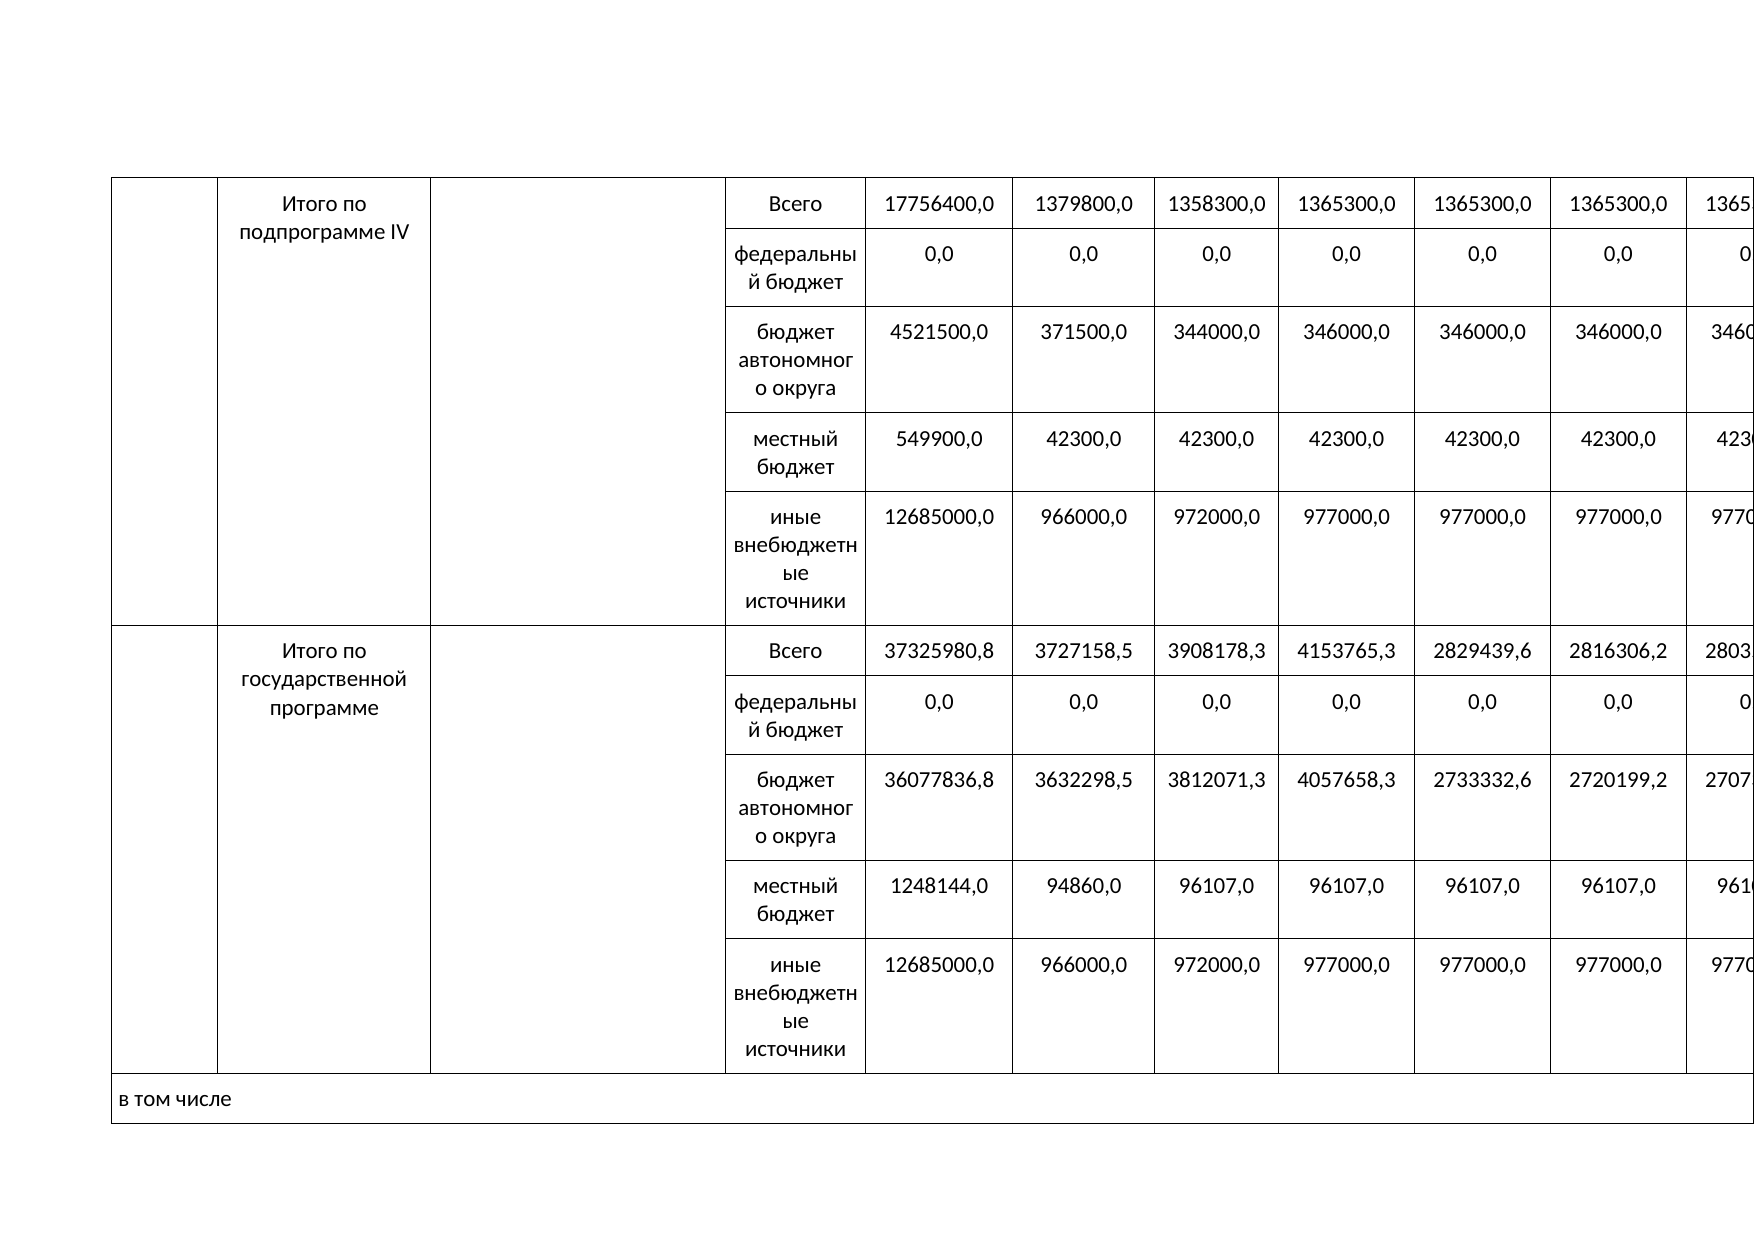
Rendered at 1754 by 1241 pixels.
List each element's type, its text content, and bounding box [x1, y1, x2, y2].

table_cell 344000,0 [1155, 307, 1278, 412]
table_cell 346000,0 [1687, 307, 1753, 412]
table_cell 42300,0 [1155, 413, 1278, 491]
table_cell 2707394,1 [1687, 755, 1753, 860]
table_cell 1365300,0 [1279, 178, 1414, 227]
table_cell 4521500,0 [866, 307, 1012, 412]
table_cell 96107,0 [1551, 861, 1686, 938]
table_cell 2829439,6 [1415, 626, 1550, 675]
table_cell 1358300,0 [1155, 178, 1278, 227]
table_cell в том числе [112, 1074, 1753, 1123]
table_cell 977000,0 [1551, 939, 1686, 1073]
table_cell 0,0 [1279, 676, 1414, 753]
table_cell 966000,0 [1013, 492, 1154, 625]
table_cell 0,0 [1013, 229, 1154, 306]
table_cell 0,0 [866, 676, 1012, 753]
table_cell 12685000,0 [866, 939, 1012, 1073]
table_cell 966000,0 [1013, 939, 1154, 1073]
table_cell Итого по подпрограмме IV [218, 178, 430, 625]
table_cell 96107,0 [1687, 861, 1753, 938]
table_cell 972000,0 [1155, 492, 1278, 625]
table_cell 1365300,0 [1687, 178, 1753, 227]
table_cell 42300,0 [1279, 413, 1414, 491]
table_cell иные внебюджетные источники [726, 939, 865, 1073]
table_cell 977000,0 [1415, 939, 1550, 1073]
table_cell 42300,0 [1415, 413, 1550, 491]
table_cell 0,0 [1415, 676, 1550, 753]
table_cell 977000,0 [1415, 492, 1550, 625]
table_cell 0,0 [1551, 229, 1686, 306]
table_cell Всего [726, 626, 865, 675]
table_cell 42300,0 [1551, 413, 1686, 491]
table_cell 0,0 [1687, 229, 1753, 306]
table_cell [112, 626, 217, 1073]
table_cell 1365300,0 [1551, 178, 1686, 227]
table_cell 1248144,0 [866, 861, 1012, 938]
table_cell 2720199,2 [1551, 755, 1686, 860]
table_cell 17756400,0 [866, 178, 1012, 227]
table_cell 1365300,0 [1415, 178, 1550, 227]
table_cell 0,0 [866, 229, 1012, 306]
table_cell 94860,0 [1013, 861, 1154, 938]
table_cell 371500,0 [1013, 307, 1154, 412]
table_cell 0,0 [1155, 676, 1278, 753]
table_cell 0,0 [1687, 676, 1753, 753]
table_cell Всего [726, 178, 865, 227]
table_cell 0,0 [1551, 676, 1686, 753]
table_cell 977000,0 [1687, 492, 1753, 625]
table_cell местный бюджет [726, 861, 865, 938]
table_cell 0,0 [1013, 676, 1154, 753]
table_cell 12685000,0 [866, 492, 1012, 625]
table_cell 3812071,3 [1155, 755, 1278, 860]
table_cell 36077836,8 [866, 755, 1012, 860]
table_cell бюджет автономного округа [726, 307, 865, 412]
table_cell 3632298,5 [1013, 755, 1154, 860]
table_cell 977000,0 [1279, 492, 1414, 625]
table_cell 42300,0 [1013, 413, 1154, 491]
table_cell Итого по государственной программе [218, 626, 430, 1073]
table_cell 1379800,0 [1013, 178, 1154, 227]
table_cell 0,0 [1415, 229, 1550, 306]
table_cell 3727158,5 [1013, 626, 1154, 675]
table_cell иные внебюджетные источники [726, 492, 865, 625]
table_cell 37325980,8 [866, 626, 1012, 675]
table_cell 972000,0 [1155, 939, 1278, 1073]
table_cell 977000,0 [1551, 492, 1686, 625]
table_cell 96107,0 [1155, 861, 1278, 938]
table_cell 4153765,3 [1279, 626, 1414, 675]
table_cell бюджет автономного округа [726, 755, 865, 860]
table_cell 346000,0 [1415, 307, 1550, 412]
table_cell 0,0 [1279, 229, 1414, 306]
table_cell 549900,0 [866, 413, 1012, 491]
table_cell 96107,0 [1415, 861, 1550, 938]
table_cell 0,0 [1155, 229, 1278, 306]
table_cell 977000,0 [1279, 939, 1414, 1073]
table_cell [431, 626, 725, 1073]
table_cell 3908178,3 [1155, 626, 1278, 675]
table_cell федеральный бюджет [726, 676, 865, 753]
table_cell 2733332,6 [1415, 755, 1550, 860]
table_cell [431, 178, 725, 625]
table_cell 42300,0 [1687, 413, 1753, 491]
table_cell [112, 178, 217, 625]
table_cell местный бюджет [726, 413, 865, 491]
table_cell 4057658,3 [1279, 755, 1414, 860]
table_cell 346000,0 [1279, 307, 1414, 412]
table_cell 346000,0 [1551, 307, 1686, 412]
table_cell 2803501,1 [1687, 626, 1753, 675]
table_cell федеральный бюджет [726, 229, 865, 306]
table_cell 2816306,2 [1551, 626, 1686, 675]
table_cell 96107,0 [1279, 861, 1414, 938]
table_cell 977000,0 [1687, 939, 1753, 1073]
